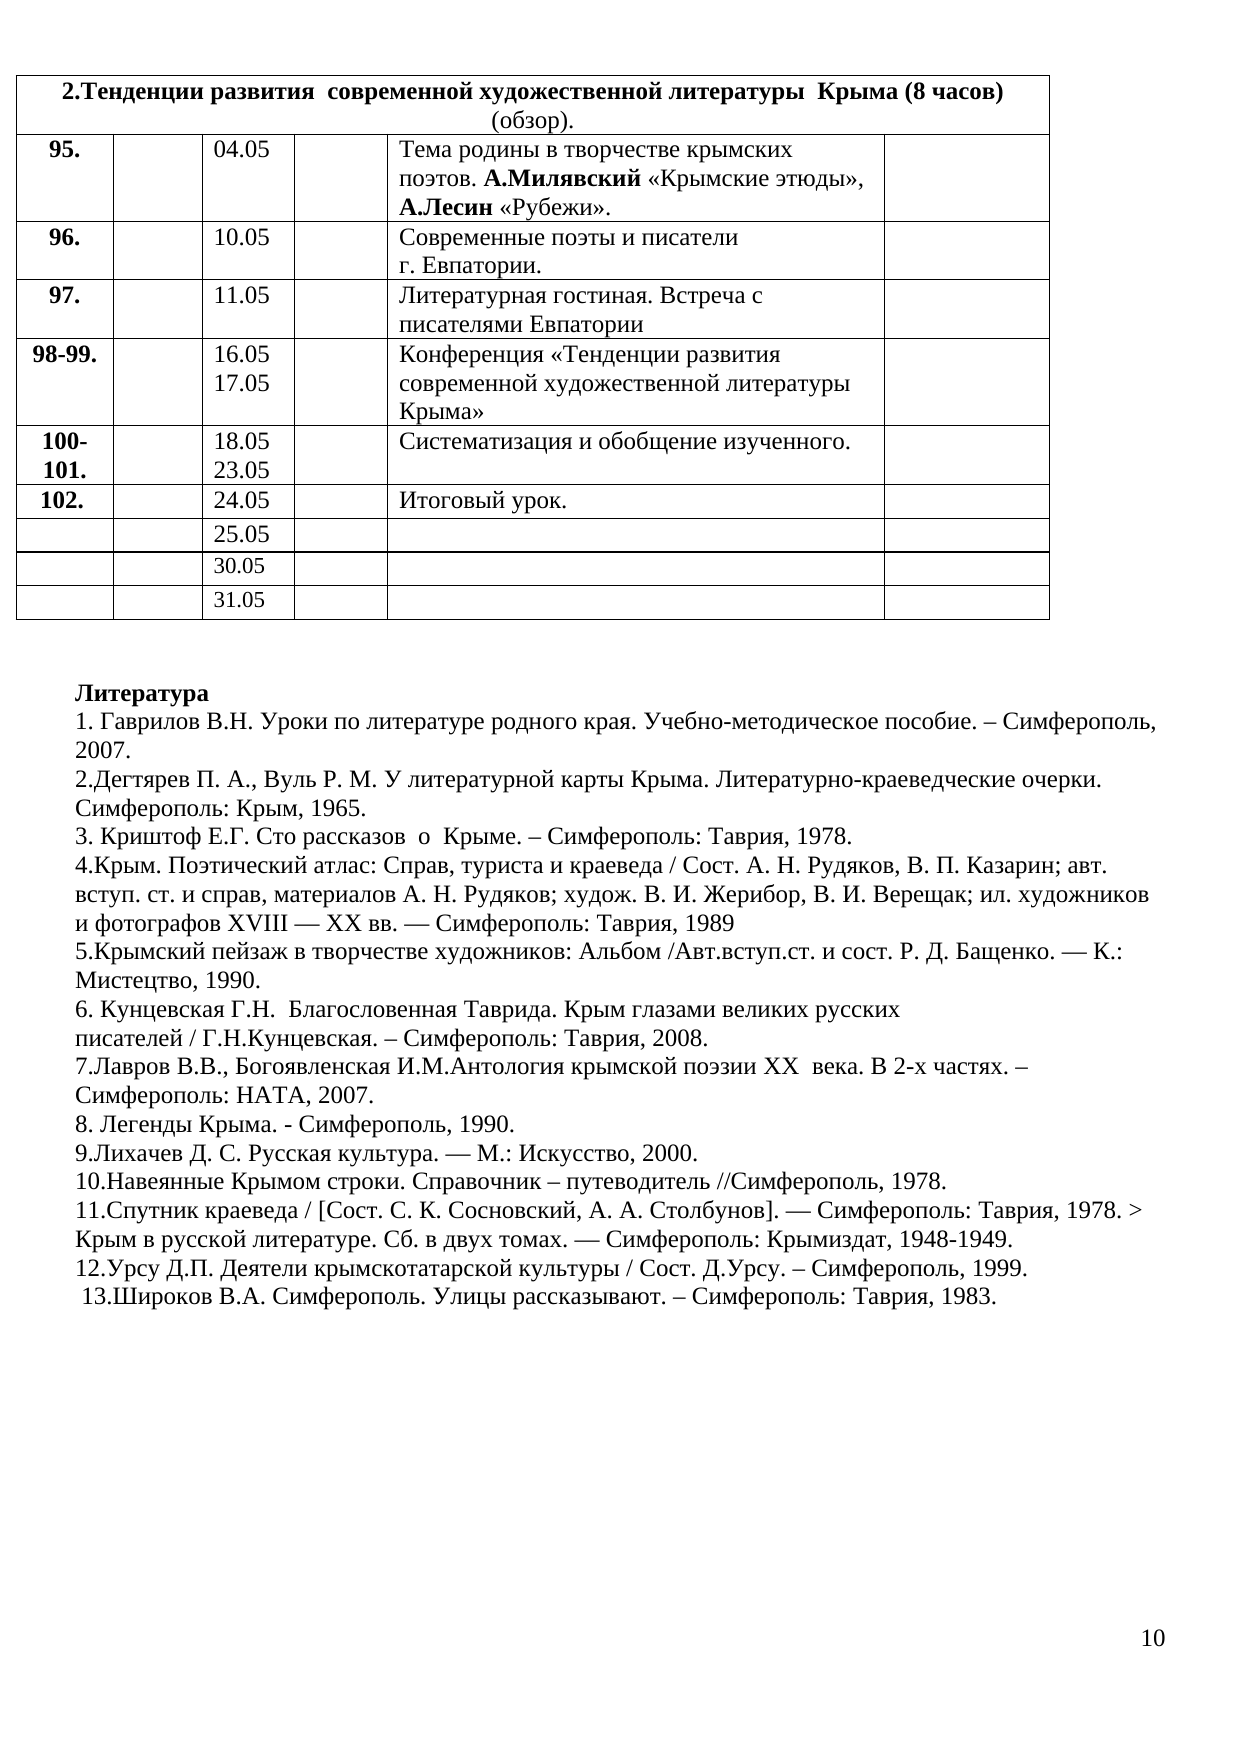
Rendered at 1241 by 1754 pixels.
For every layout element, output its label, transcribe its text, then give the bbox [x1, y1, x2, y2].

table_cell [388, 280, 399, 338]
table_cell [114, 586, 202, 619]
text 11.Спутник краеведа / [Сост. С. К. Сосновский, А. А. Столбунов]. — Симферополь: Таврия, 1978. > Крым в русской литературе. Сб. в двух томах. — Симферополь: Крымиздат, 1948-1949. [75, 1195, 1165, 1253]
table_cell [885, 426, 1049, 484]
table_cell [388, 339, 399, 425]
table_cell [114, 339, 202, 425]
text 13.Широков В.А. Симферополь. Улицы рассказывают. – Симферополь: Таврия, 1983. [75, 1281, 1165, 1310]
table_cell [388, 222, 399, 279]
table_cell 100-101. [17, 426, 113, 484]
text 7.Лавров В.В., Богоявленская И.М.Антология крымской поэзии XX века. В 2-х частях. – Симферополь: НАТА, 2007. [75, 1051, 1165, 1109]
table_cell [295, 426, 387, 484]
table_cell 96. [17, 222, 113, 279]
table_cell 97. [17, 280, 113, 338]
table_cell [295, 222, 387, 279]
table_cell [388, 553, 884, 585]
table_cell 102. [17, 485, 113, 518]
text 2.Дегтярев П. А., Вуль Р. М. У литературной карты Крыма. Литературно-краеведческие очерки. Симферополь: Крым, 1965. [75, 764, 1165, 821]
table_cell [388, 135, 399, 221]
table_cell [114, 222, 202, 279]
table_cell [885, 586, 1049, 619]
table_cell 25.05 [203, 519, 294, 551]
table_cell [114, 426, 202, 484]
table_cell [114, 280, 202, 338]
text 3. Криштоф Е.Г. Сто рассказов о Крыме. – Симферополь: Таврия, 1978. [75, 821, 1165, 850]
text 6. Кунцевская Г.Н. Благословенная Таврида. Крым глазами великих русских писателей / Г.Н.Кунцевская. – Симферополь: Таврия, 2008. [75, 994, 999, 1051]
table_cell 16.05 17.05 [203, 339, 294, 425]
table_cell 10.05 [203, 222, 294, 279]
table_cell [295, 586, 387, 619]
table_cell [885, 485, 1049, 518]
table_cell [114, 485, 202, 518]
table_cell [885, 135, 1049, 221]
table_cell [885, 280, 1049, 338]
table_cell [295, 135, 387, 221]
table_cell [295, 553, 387, 585]
text 4.Крым. Поэтический атлас: Справ, туриста и краеведа / Сост. А. Н. Рудяков, В. П. Казарин; авт. вступ. ст. и справ, материалов А. Н. Рудяков; худож. В. И. Жерибор, В. И. Верещак; ил. художников и фотографов XVIII — XX вв. — Симферополь: Таврия, 1989 [75, 850, 1165, 936]
table_cell [295, 485, 387, 518]
table_cell [295, 519, 387, 551]
text 1. Гаврилов В.Н. Уроки по литературе родного края. Учебно-методическое пособие. – Симферополь, 2007. [75, 706, 1165, 764]
table_cell [885, 339, 1049, 425]
table_cell [885, 519, 1049, 551]
table_cell [114, 519, 202, 551]
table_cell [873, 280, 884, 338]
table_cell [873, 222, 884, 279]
table_cell 24.05 [203, 485, 294, 518]
table_cell [17, 519, 113, 551]
table_cell 30.05 [203, 553, 294, 585]
table_cell [295, 280, 387, 338]
table_cell Систематизация и обобщение изученного. [388, 426, 884, 484]
table_cell [885, 222, 1049, 279]
table_cell 95. [17, 135, 113, 221]
table_cell [388, 586, 884, 619]
table_cell [295, 339, 387, 425]
table_cell 31.05 [203, 586, 294, 619]
text 5.Крымский пейзаж в творчестве художников: Альбом /Авт.вступ.ст. и сост. Р. Д. Бащенко. — К.: Мистецтво, 1990. [75, 936, 1165, 994]
text 8. Легенды Крыма. - Симферополь, 1990. [75, 1109, 1165, 1138]
table_cell 98-99. [17, 339, 113, 425]
table_cell [17, 553, 113, 585]
table_cell 11.05 [203, 280, 294, 338]
text 10.Навеянные Крымом строки. Справочник – путеводитель //Симферополь, 1978. [75, 1166, 1165, 1195]
table_cell Итоговый урок. [388, 485, 884, 518]
table_cell 2.Тенденции развития современной художественной литературы Крыма (8 часов) (обзор). [17, 76, 1049, 133]
text 12.Урсу Д.П. Деятели крымскотатарской культуры / Сост. Д.Урсу. – Симферополь, 1999. [75, 1253, 1165, 1281]
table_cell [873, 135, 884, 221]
text Литература [75, 678, 1165, 706]
table_cell [885, 553, 1049, 585]
table_cell [388, 519, 884, 551]
table_cell 04.05 [203, 135, 294, 221]
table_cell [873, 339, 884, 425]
table_cell [17, 586, 113, 619]
table_cell [114, 553, 202, 585]
table_cell [114, 135, 202, 221]
table_cell 18.05 23.05 [203, 426, 294, 484]
text 9.Лихачев Д. С. Русская культура. — М.: Искусство, 2000. [75, 1138, 1165, 1166]
